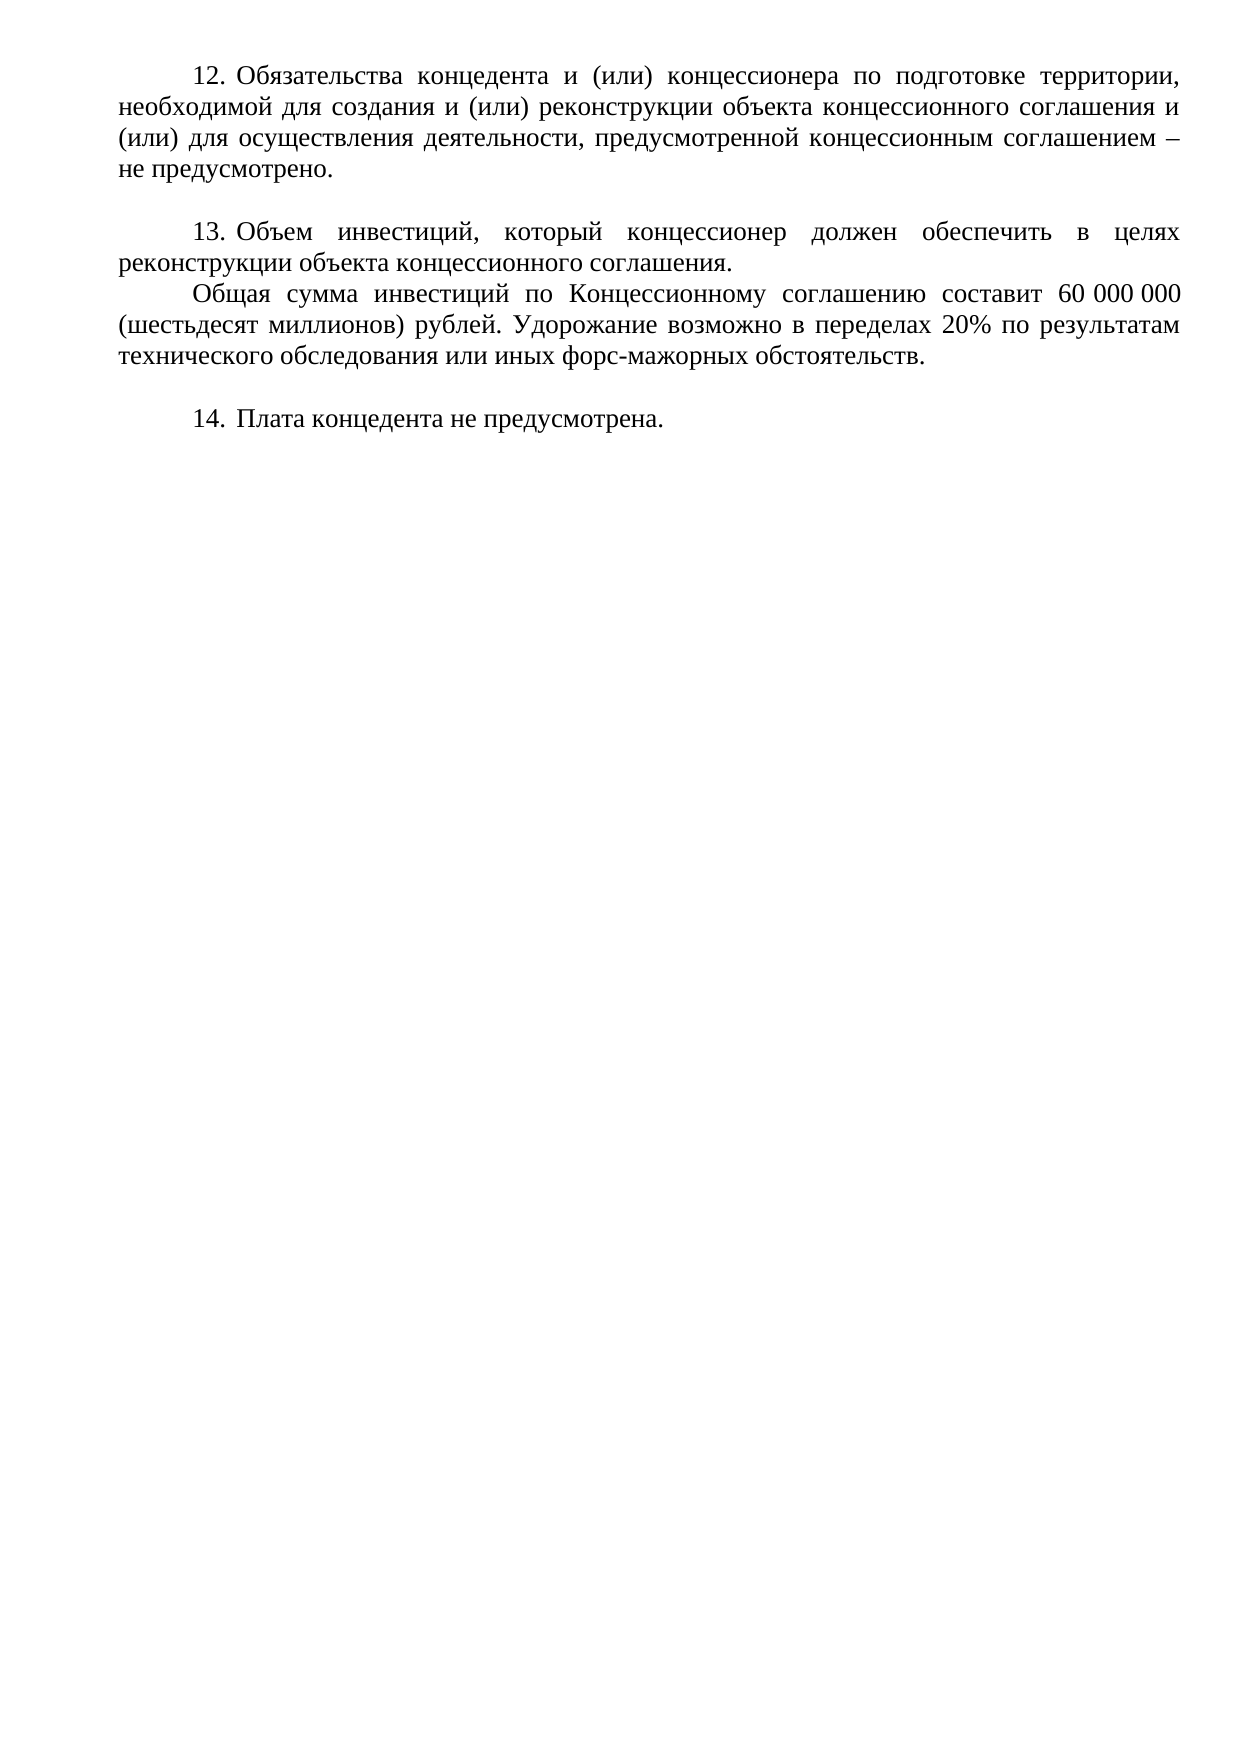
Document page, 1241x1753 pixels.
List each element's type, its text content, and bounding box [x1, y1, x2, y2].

text Общая сумма инвестиций по Концессионному соглашению составит 60 000 000 (шестьдесят миллионов) рублей. Удорожание возможно в переделах 20% по результатам технического обследования или иных форс-мажорных обстоятельств. [118, 277, 1181, 371]
text 12. Обязательства концедента и (или) концессионера по подготовке территории, необходимой для создания и (или) реконструкции объекта концессионного соглашения и (или) для осуществления деятельности, предусмотренной концессионным соглашением – не предусмотрено. [118, 59, 1181, 184]
text 14. Плата концедента не предусмотрена. [118, 402, 1181, 433]
text 13. Объем инвестиций, который концессионер должен обеспечить в целях реконструкции объекта концессионного соглашения. [118, 215, 1181, 277]
